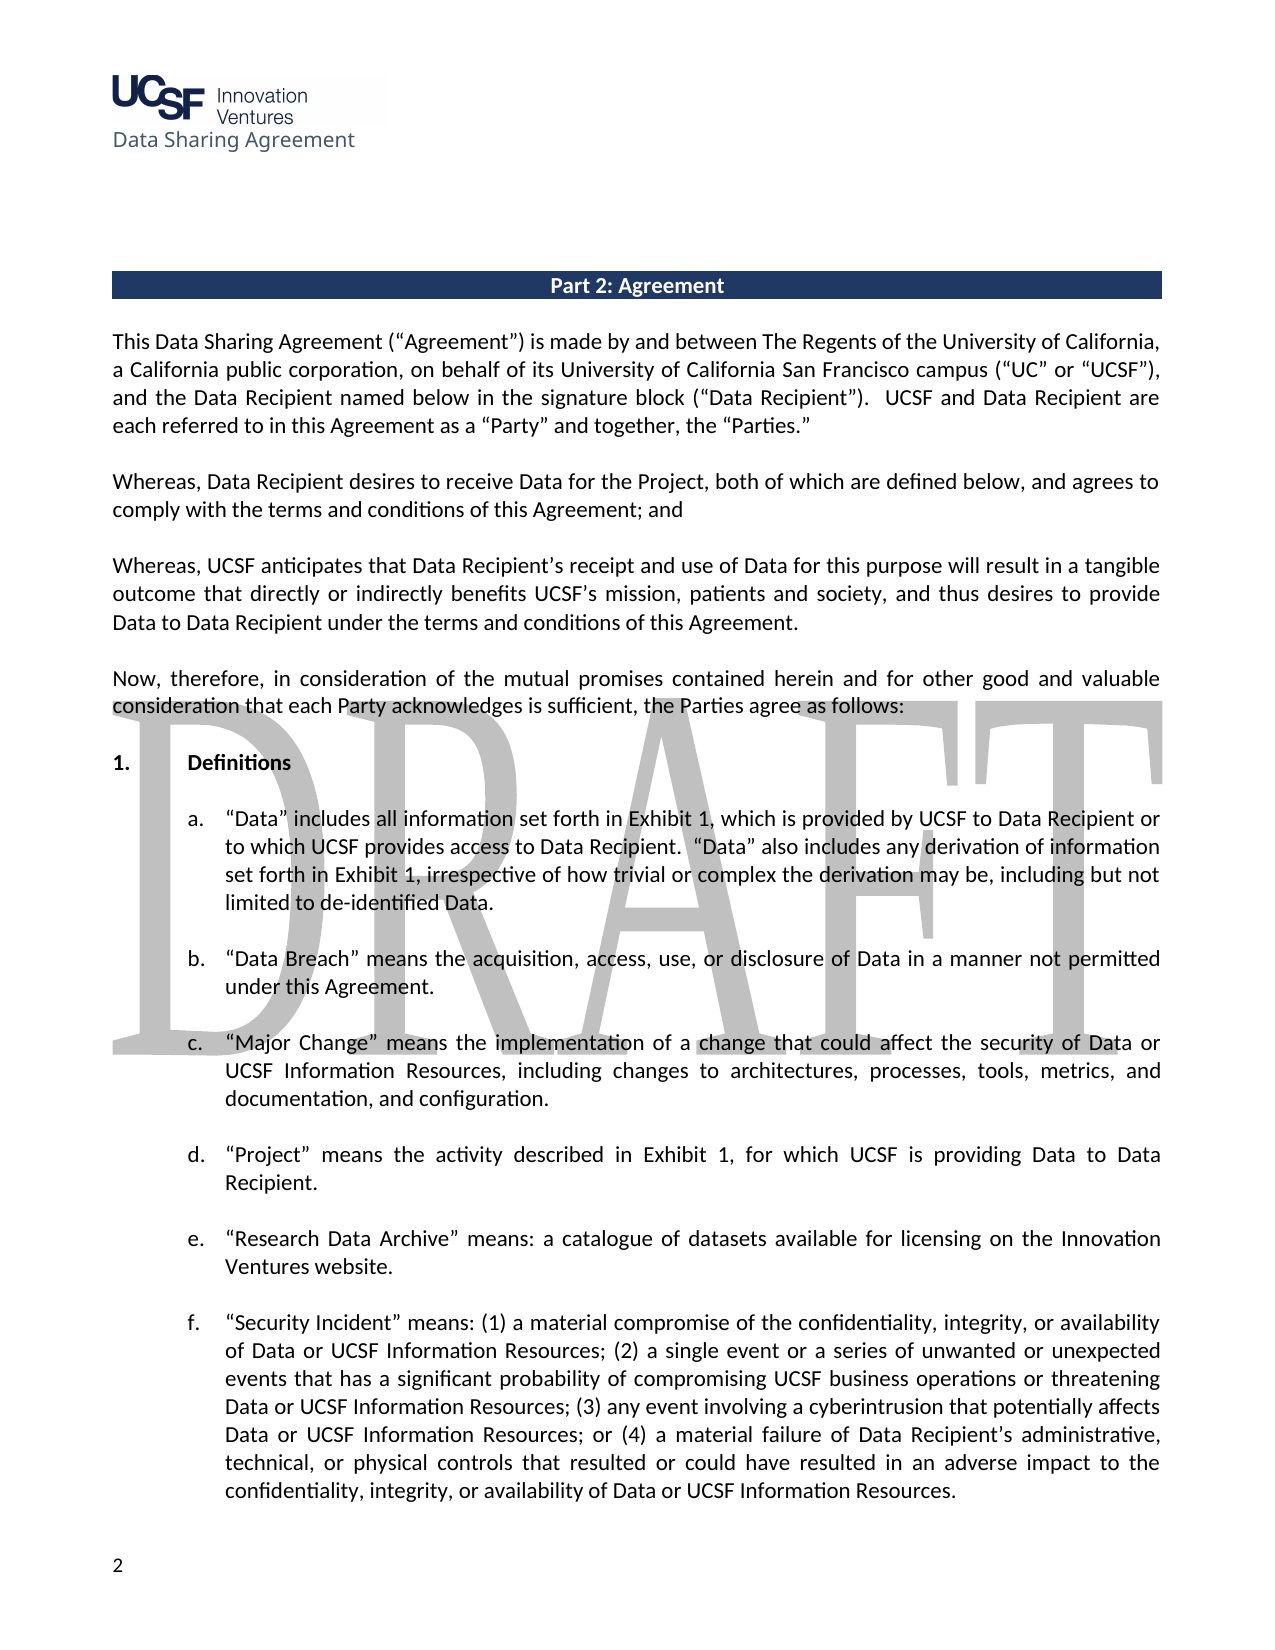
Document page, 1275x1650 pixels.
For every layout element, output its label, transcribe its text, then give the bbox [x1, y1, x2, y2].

list “Security Incident” means: (1) a material compromise of the confidentiality, integrity, or availability of Data or UCSF Information Resources; (2) a single event or a series of unwanted or unexpected events that has a significant probability of compromising UCSF business operations or threatening Data or UCSF Information Resources; (3) any event involving a cyberintrusion that potentially affects Data or UCSF Information Resources; or (4) a material failure of Data Recipient’s administrative, technical, or physical controls that resulted or could have resulted in an adverse impact to the confidentiality, integrity, or availability of Data or UCSF Information Resources. [187, 1308, 1162, 1504]
text Whereas, Data Recipient desires to receive Data for the Project, both of which are defined below, and agrees to comply with the terms and conditions of this Agreement; and [112, 467, 1162, 523]
list “Major Change” means the implementation of a change that could affect the security of Data or UCSF Information Resources, including changes to architectures, processes, tools, metrics, and documentation, and configuration. [187, 1028, 1162, 1112]
list “Project” means the activity described in Exhibit 1, for which UCSF is providing Data to Data Recipient. [187, 1140, 1162, 1196]
text Part 2: Agreement [112, 271, 1162, 299]
list Definitions [112, 748, 1162, 776]
text Whereas, UCSF anticipates that Data Recipient’s receipt and use of Data for this purpose will result in a tangible outcome that directly or indirectly benefits UCSF’s mission, patients and society, and thus desires to provide Data to Data Recipient under the terms and conditions of this Agreement. [112, 552, 1162, 636]
picture [112, 75, 388, 126]
list “Data” includes all information set forth in Exhibit 1, which is provided by UCSF to Data Recipient or to which UCSF provides access to Data Recipient. “Data” also includes any derivation of information set forth in Exhibit 1, irrespective of how trivial or complex the derivation may be, including but not limited to de-identified Data. [187, 804, 1162, 916]
text Now, therefore, in consideration of the mutual promises contained herein and for other good and valuable consideration that each Party acknowledges is sufficient, the Parties agree as follows: [112, 664, 1162, 720]
list “Data Breach” means the acquisition, access, use, or disclosure of Data in a manner not permitted under this Agreement. [187, 944, 1162, 1000]
list “Research Data Archive” means: a catalogue of datasets available for licensing on the Innovation Ventures website. [187, 1224, 1162, 1280]
text This Data Sharing Agreement (“Agreement”) is made by and between The Regents of the University of California, a California public corporation, on behalf of its University of California San Francisco campus (“UC” or “UCSF”), and the Data Recipient named below in the signature block (“Data Recipient”). UCSF and Data Recipient are each referred to in this Agreement as a “Party” and together, the “Parties.” [112, 327, 1162, 439]
